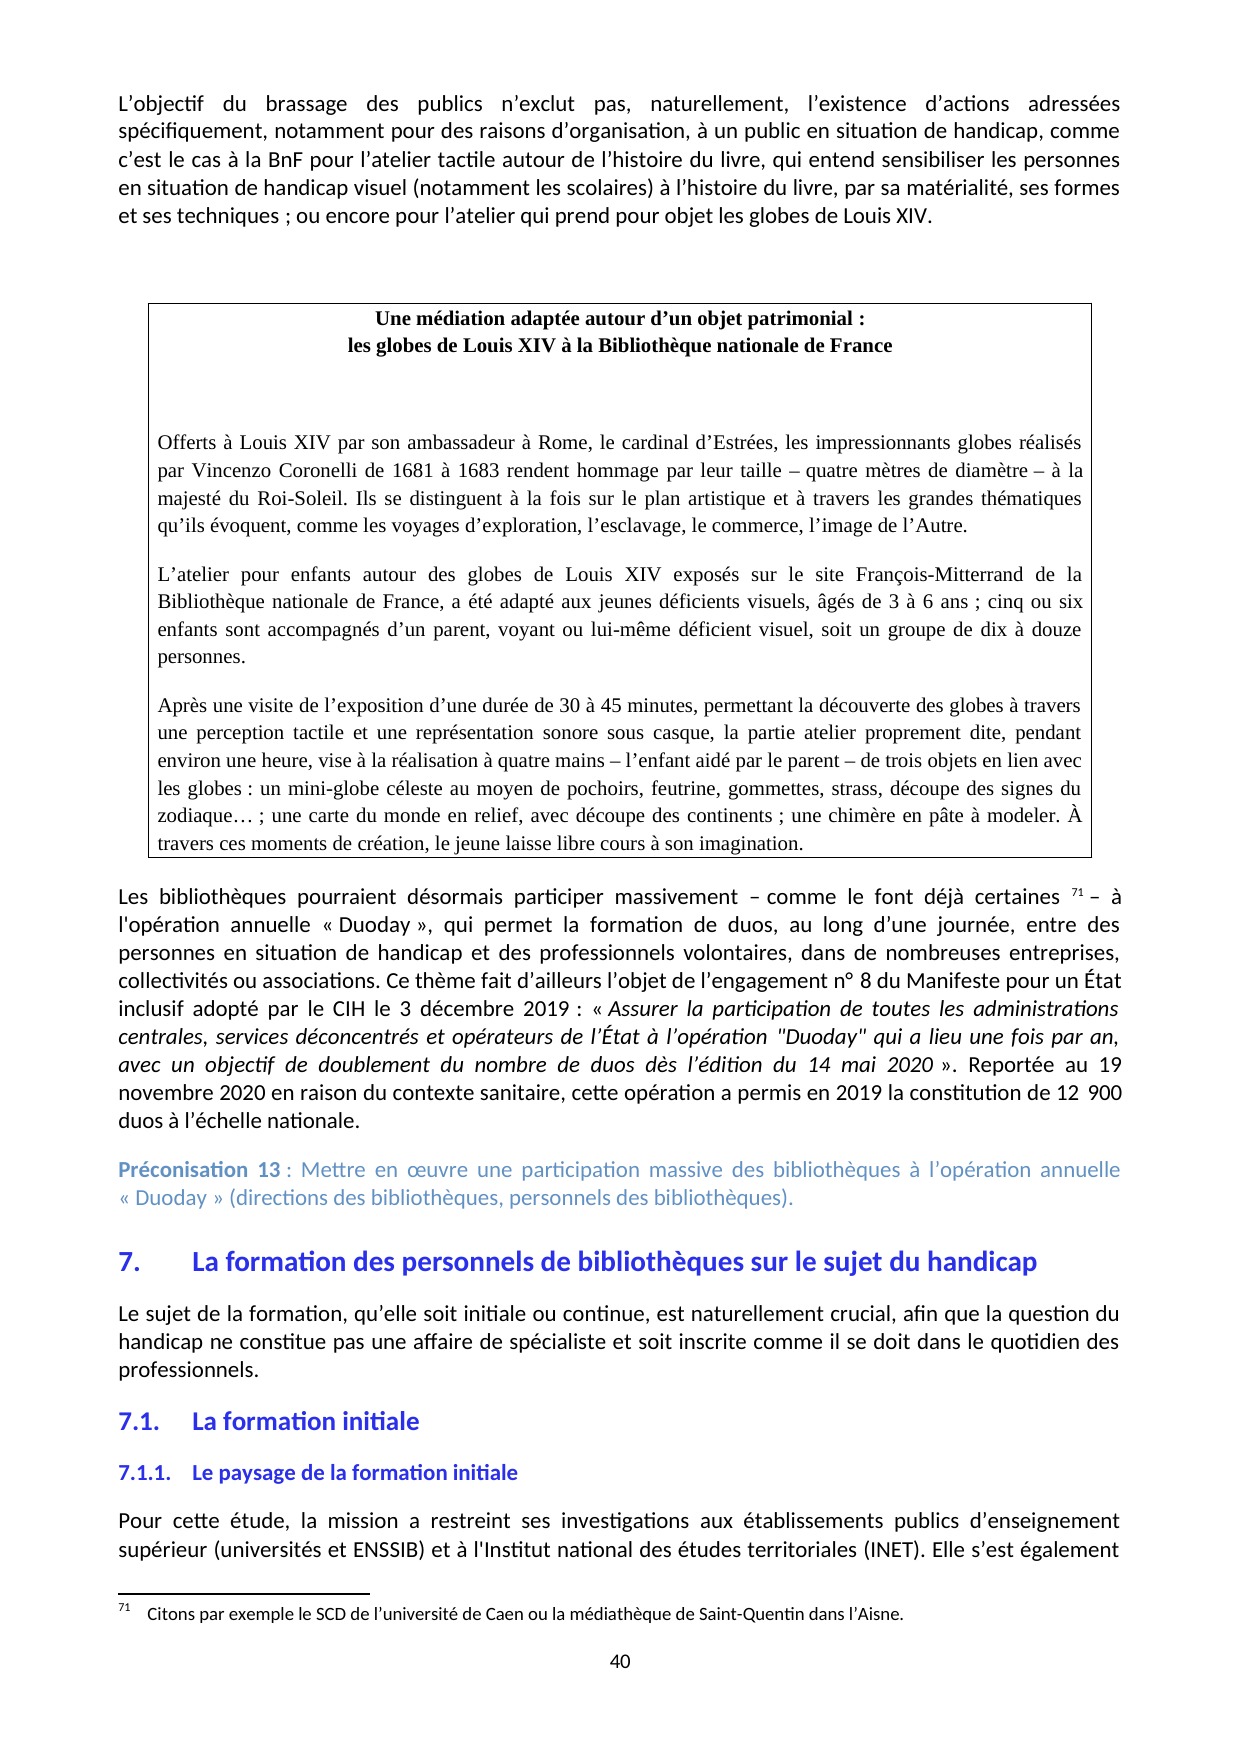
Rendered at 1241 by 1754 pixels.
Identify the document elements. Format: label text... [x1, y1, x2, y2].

text L’atelier pour enfants autour des globes de Louis XIV exposés sur le site François-Mitterrand de la Bibliothèque nationale de France, a été adapté aux jeunes déficients visuels, âgés de 3 à 6 ans ; cinq ou six enfants sont accompagnés d’un parent, voyant ou lui-même déficient visuel, soit un groupe de dix à douze personnes. [149, 558, 1091, 668]
text Les bibliothèques pourraient désormais participer massivement – comme le font déjà certaines – à l'opération annuelle « Duoday », qui permet la formation de duos, au long d’une journée, entre des personnes en situation de handicap et des professionnels volontaires, dans de nombreuses entreprises, collectivités ou associations. Ce thème fait d’ailleurs l’objet de l’engagement n° 8 du Manifeste pour un État inclusif adopté par le CIH le 3 décembre 2019 : « Assurer la participation de toutes les administrations centrales, services déconcentrés et opérateurs de l’État à l’opération "Duoday" qui a lieu une fois par an, avec un objectif de doublement du nombre de duos dès l’édition du 14 mai 2020 ». Reportée au 19 novembre 2020 en raison du contexte sanitaire, cette opération a permis en 2019 la constitution de 12 900 duos à l’échelle nationale. [118, 882, 1122, 1134]
text Après une visite de l’exposition d’une durée de 30 à 45 minutes, permettant la découverte des globes à travers une perception tactile et une représentation sonore sous casque, la partie atelier proprement dite, pendant environ une heure, vise à la réalisation à quatre mains – l’enfant aidé par le parent – de trois objets en lien avec les globes : un mini-globe céleste au moyen de pochoirs, feutrine, gommettes, strass, découpe des signes du zodiaque… ; une carte du monde en relief, avec découpe des continents ; une chimère en pâte à modeler. À travers ces moments de création, le jeune laisse libre cours à son imagination. [149, 689, 1091, 857]
text L’objectif du brassage des publics n’exclut pas, naturellement, l’existence d’actions adressées spécifiquement, notamment pour des raisons d’organisation, à un public en situation de handicap, comme c’est le cas à la BnF pour l’atelier tactile autour de l’histoire du livre, qui entend sensibiliser les personnes en situation de handicap visuel (notamment les scolaires) à l’histoire du livre, par sa matérialité, ses formes et ses techniques ; ou encore pour l’atelier qui prend pour objet les globes de Louis XIV. [118, 89, 1122, 229]
text Le sujet de la formation, qu’elle soit initiale ou continue, est naturellement crucial, afin que la question du handicap ne constitue pas une affaire de spécialiste et soit inscrite comme il se doit dans le quotidien des professionnels. [118, 1299, 1122, 1383]
subtitle Le paysage de la formation initiale [118, 1458, 1122, 1486]
subtitle La formation initiale [118, 1404, 1122, 1437]
text Une médiation adaptée autour d’un objet patrimonial : les globes de Louis XIV à la Bibliothèque nationale de France [149, 304, 1091, 357]
subtitle La formation des personnels de bibliothèques sur le sujet du handicap [118, 1243, 1122, 1278]
text Préconisation 13 : Mettre en œuvre une participation massive des bibliothèques à l’opération annuelle « Duoday » (directions des bibliothèques, personnels des bibliothèques). [118, 1155, 1122, 1211]
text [118, 1507, 1122, 1563]
text Offerts à Louis XIV par son ambassadeur à Rome, le cardinal d’Estrées, les impressionnants globes réalisés par Vincenzo Coronelli de 1681 à 1683 rendent hommage par leur taille – quatre mètres de diamètre – à la majesté du Roi-Soleil. Ils se distinguent à la fois sur le plan artistique et à travers les grandes thématiques qu’ils évoquent, comme les voyages d’exploration, l’esclavage, le commerce, l’image de l’Autre. [149, 427, 1091, 537]
